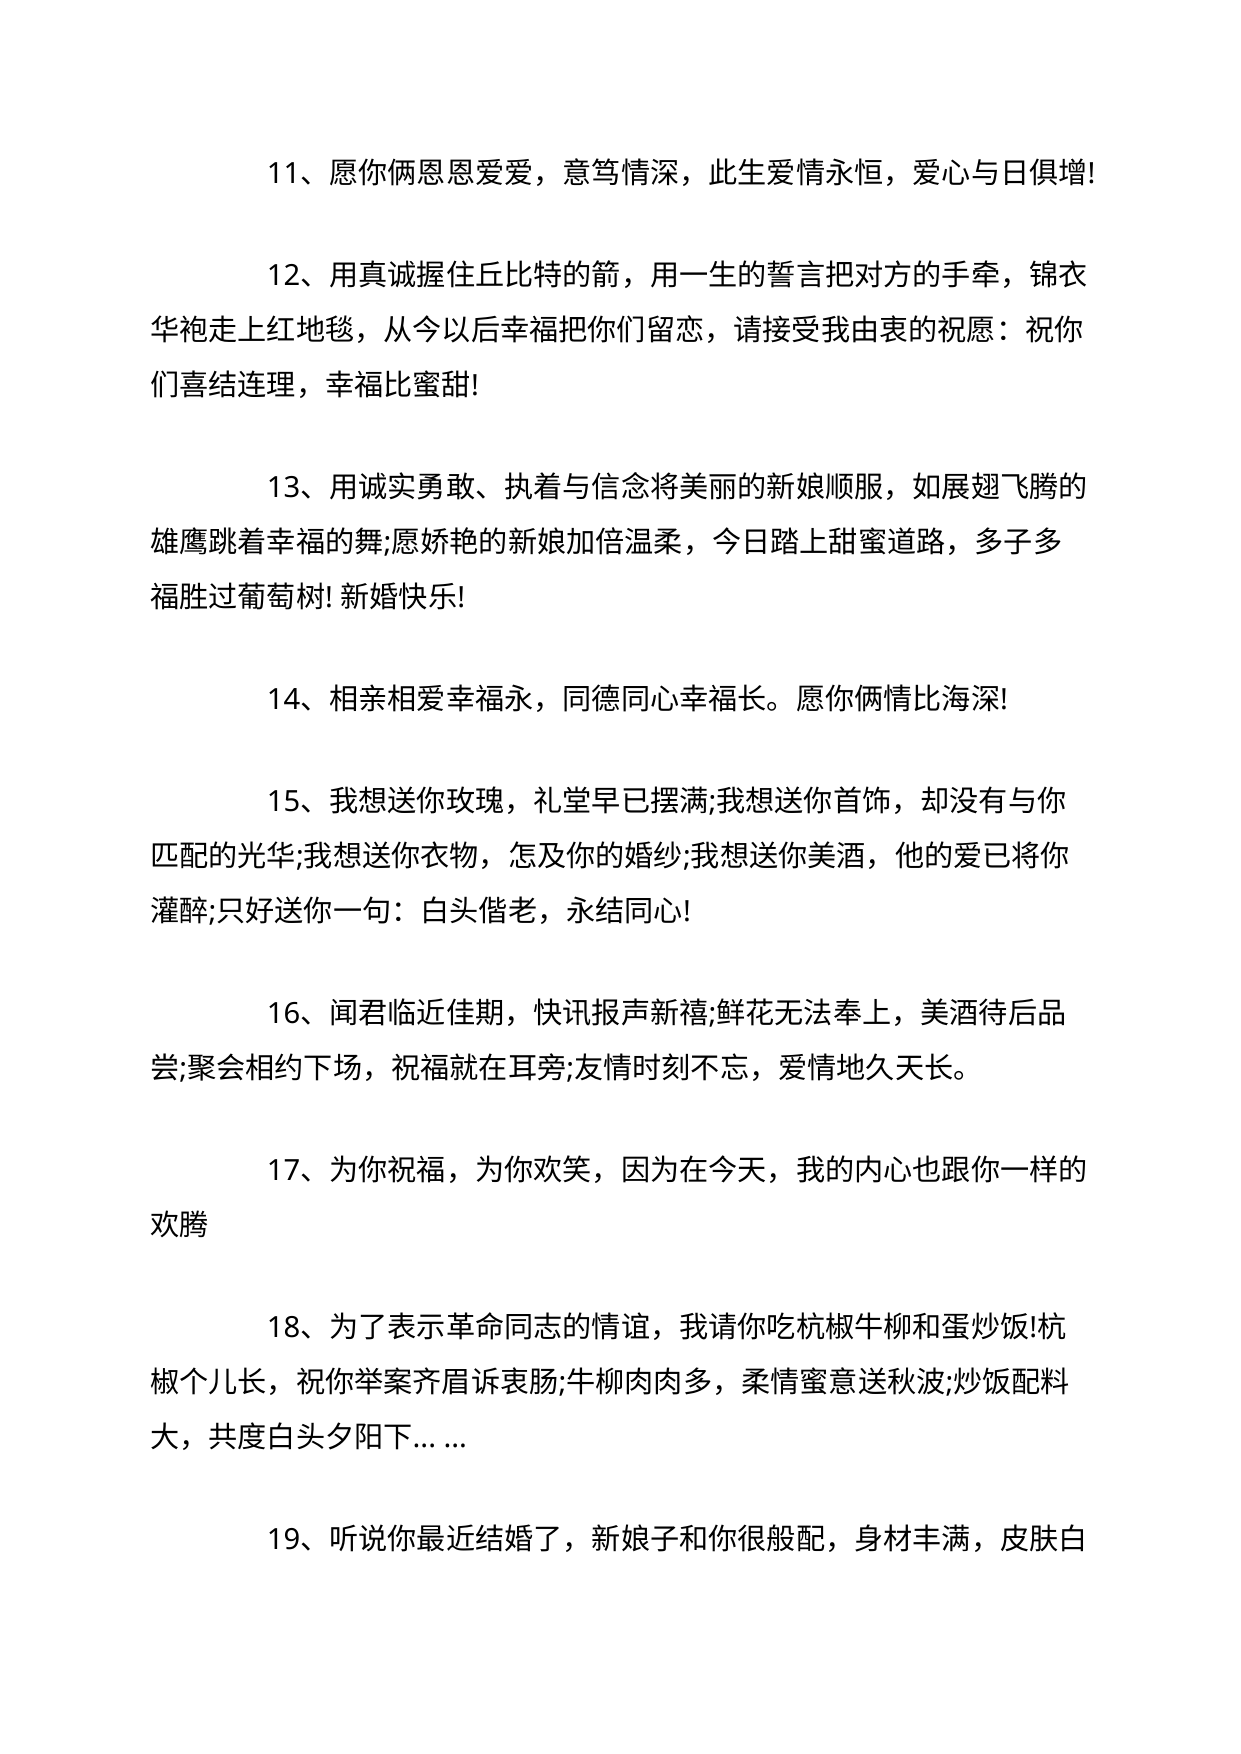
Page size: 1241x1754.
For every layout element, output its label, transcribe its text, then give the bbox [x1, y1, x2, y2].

text 14、相亲相爱幸福永，同德同心幸福长。愿你俩情比海深! [150, 676, 1090, 718]
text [150, 1516, 1090, 1558]
text 13、用诚实勇敢、执着与信念将美丽的新娘顺服，如展翅飞腾的雄鹰跳着幸福的舞;愿娇艳的新娘加倍温柔，今日踏上甜蜜道路，多子多福胜过葡萄树! 新婚快乐! [150, 464, 1090, 616]
text 16、闻君临近佳期，快讯报声新禧;鲜花无法奉上，美酒待后品尝;聚会相约下场，祝福就在耳旁;友情时刻不忘，爱情地久天长。 [150, 990, 1090, 1087]
text 15、我想送你玫瑰，礼堂早已摆满;我想送你首饰，却没有与你匹配的光华;我想送你衣物，怎及你的婚纱;我想送你美酒，他的爱已将你灌醉;只好送你一句：白头偕老，永结同心! [150, 778, 1090, 930]
text 18、为了表示革命同志的情谊，我请你吃杭椒牛柳和蛋炒饭!杭椒个儿长，祝你举案齐眉诉衷肠;牛柳肉肉多，柔情蜜意送秋波;炒饭配料大，共度白头夕阳下... ... [150, 1303, 1090, 1456]
text 12、用真诚握住丘比特的箭，用一生的誓言把对方的手牵，锦衣华袍走上红地毯，从今以后幸福把你们留恋，请接受我由衷的祝愿：祝你们喜结连理，幸福比蜜甜! [150, 252, 1090, 404]
text 11、愿你俩恩恩爱爱，意笃情深，此生爱情永恒，爱心与日俱增! [150, 150, 1090, 192]
text 17、为你祝福，为你欢笑，因为在今天，我的内心也跟你一样的欢腾 [150, 1147, 1090, 1244]
